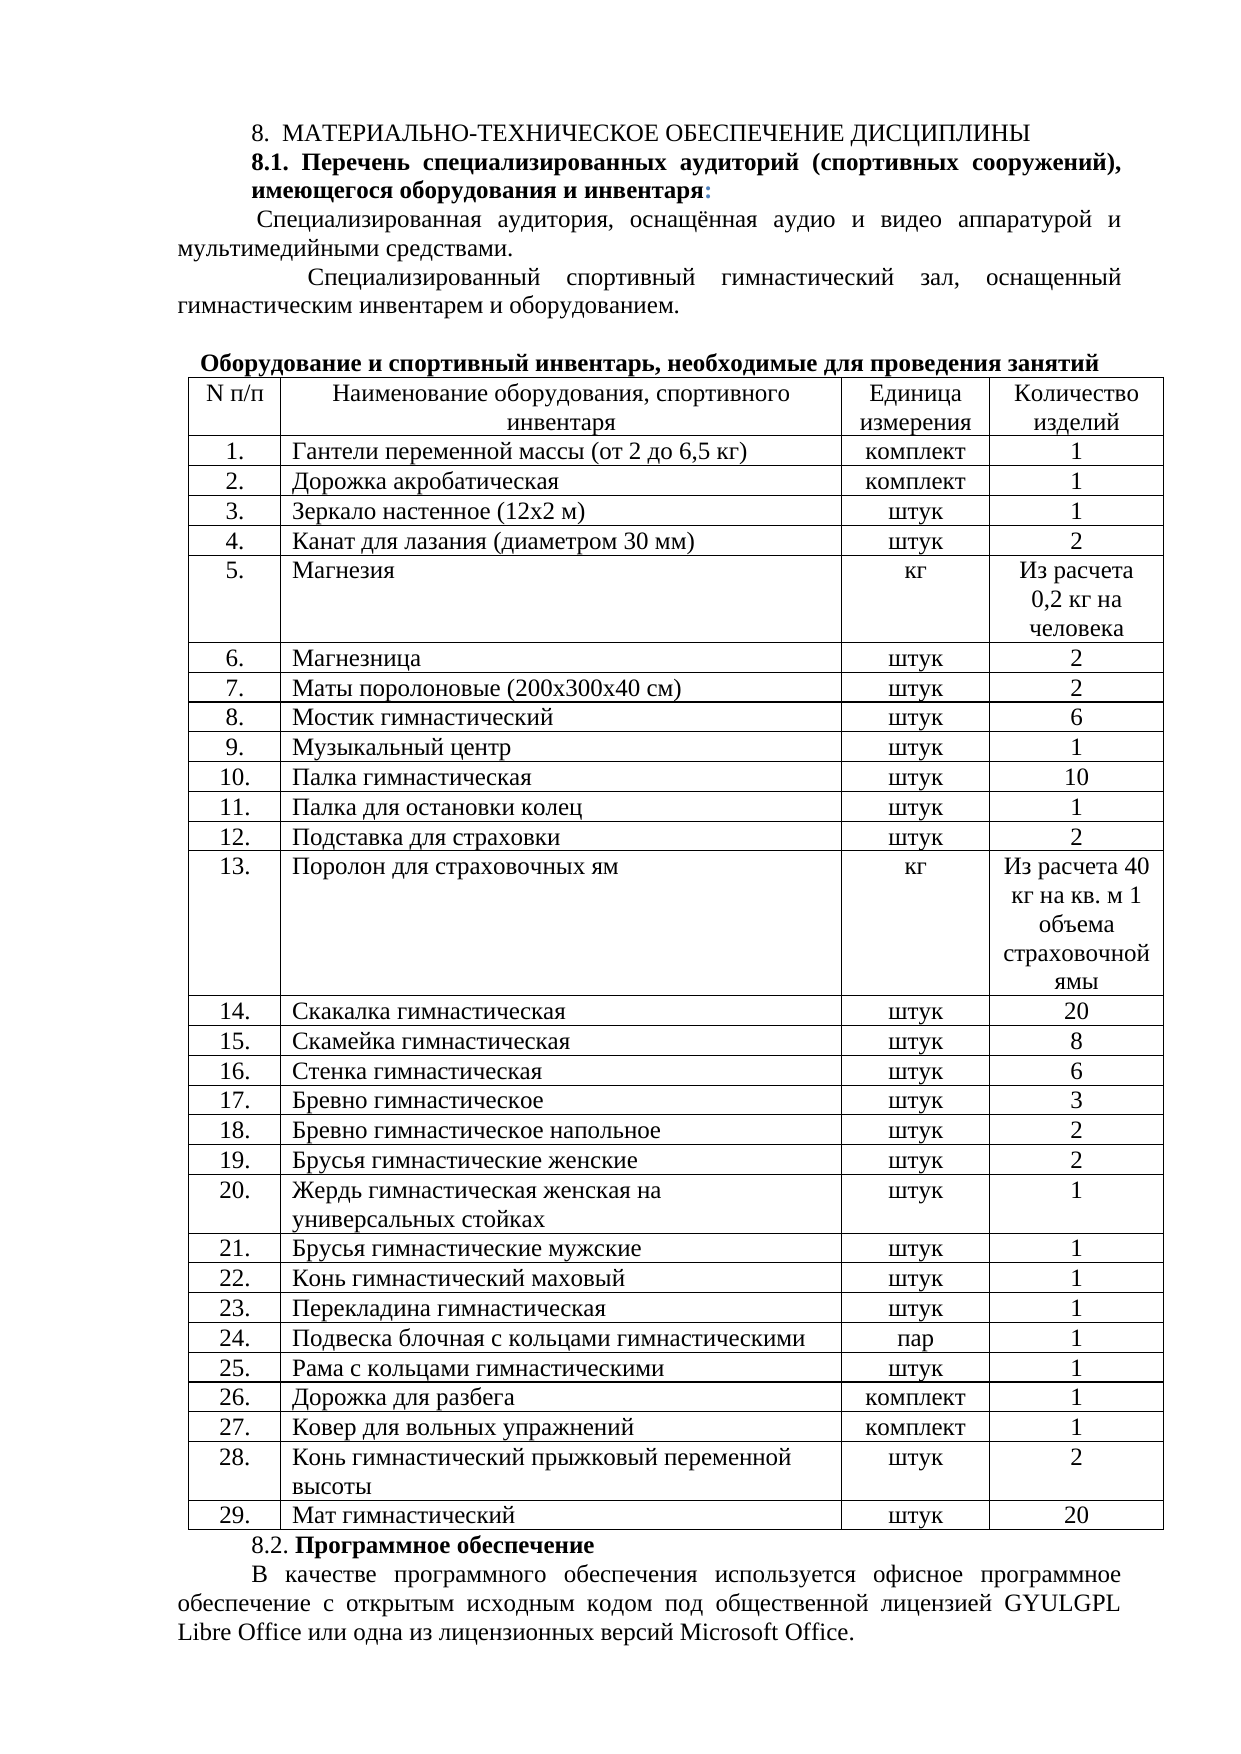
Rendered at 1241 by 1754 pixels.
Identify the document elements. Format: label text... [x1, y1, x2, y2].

table_cell 2 [990, 673, 1163, 701]
table_cell штук [842, 996, 989, 1025]
table_cell 27. [189, 1412, 280, 1441]
table_cell 13. [189, 851, 280, 995]
text Специализированный спортивный гимнастический зал, оснащенный гимнастическим инвентарем и оборудованием. [177, 262, 1122, 319]
table_cell 1 [990, 1383, 1163, 1411]
table_cell 18. [189, 1115, 280, 1144]
table_cell Конь гимнастический маховый [281, 1263, 841, 1292]
subtitle Оборудование и спортивный инвентарь, необходимые для проведения занятий [177, 348, 1122, 377]
table_cell 1 [990, 1293, 1163, 1322]
table_cell штук [842, 732, 989, 761]
table_cell штук [842, 673, 989, 701]
table_cell штук [842, 1056, 989, 1084]
table_cell Мостик гимнастический [281, 703, 841, 731]
table_cell 8 [990, 1026, 1163, 1055]
table_cell 25. [189, 1353, 280, 1381]
table_cell 12. [189, 822, 280, 850]
table_cell штук [842, 1442, 989, 1499]
table_cell Конь гимнастический прыжковый переменной высоты [281, 1442, 841, 1499]
table_cell 2 [990, 1145, 1163, 1174]
table_cell 24. [189, 1323, 280, 1352]
table_cell штук [842, 496, 989, 525]
table_cell 6. [189, 643, 280, 672]
table_cell пар [842, 1323, 989, 1352]
table_cell 3 [990, 1086, 1163, 1114]
table_cell 20 [990, 996, 1163, 1025]
table_cell 2 [990, 526, 1163, 554]
table_header Наименование оборудования, спортивного инвентаря [281, 378, 841, 435]
text 8.1. Перечень специализированных аудиторий (спортивных сооружений), имеющегося оборудования и инвентаря: [251, 147, 1122, 204]
table_cell 11. [189, 792, 280, 821]
table_cell штук [842, 703, 989, 731]
table_cell 1 [990, 1234, 1163, 1262]
table_cell штук [842, 1175, 989, 1232]
table_cell Перекладина гимнастическая [281, 1293, 841, 1322]
table_cell Подставка для страховки [281, 822, 841, 850]
table_cell комплект [842, 1412, 989, 1441]
table_cell 1 [990, 466, 1163, 495]
table_cell 22. [189, 1263, 280, 1292]
table_cell 4. [189, 526, 280, 554]
table_cell Рама с кольцами гимнастическими [281, 1353, 841, 1381]
table_cell 1 [990, 732, 1163, 761]
table_cell Дорожка акробатическая [281, 466, 841, 495]
table_cell Бревно гимнастическое напольное [281, 1115, 841, 1144]
table_cell 17. [189, 1086, 280, 1114]
table_cell Брусья гимнастические женские [281, 1145, 841, 1174]
table_cell Магнезница [281, 643, 841, 672]
table_cell 6 [990, 703, 1163, 731]
table_cell 26. [189, 1383, 280, 1411]
table_cell 9. [189, 732, 280, 761]
table_cell штук [842, 1086, 989, 1114]
text Специализированная аудитория, оснащённая аудио и видео аппаратурой и мультимедийными средствами. [177, 204, 1122, 262]
table_cell 5. [189, 556, 280, 642]
table_cell Бревно гимнастическое [281, 1086, 841, 1114]
table_cell комплект [842, 466, 989, 495]
table_cell 10. [189, 762, 280, 791]
table_cell штук [842, 1263, 989, 1292]
table_cell штук [842, 1293, 989, 1322]
table_cell 3. [189, 496, 280, 525]
table_cell Стенка гимнастическая [281, 1056, 841, 1084]
text В качестве программного обеспечения используется офисное программное обеспечение с открытым исходным кодом под общественной лицензией GYULGPL Libre Office или одна из лицензионных версий Microsoft Office. [177, 1559, 1122, 1645]
table_cell 8. [189, 703, 280, 731]
table_cell Музыкальный центр [281, 732, 841, 761]
table_cell Брусья гимнастические мужские [281, 1234, 841, 1262]
table_cell штук [842, 762, 989, 791]
table_cell 10 [990, 762, 1163, 791]
text 8.2. Программное обеспечение [251, 1530, 1122, 1559]
table_cell штук [842, 1353, 989, 1381]
table_cell 1 [990, 1323, 1163, 1352]
table_cell 28. [189, 1442, 280, 1499]
table_cell 2 [990, 1442, 1163, 1499]
table_cell Подвеска блочная с кольцами гимнастическими [281, 1323, 841, 1352]
table_cell 7. [189, 673, 280, 701]
table_cell Зеркало настенное (12x2 м) [281, 496, 841, 525]
table_cell кг [842, 556, 989, 642]
table_header Единица измерения [842, 378, 989, 435]
table_cell комплект [842, 436, 989, 465]
table_cell Палка гимнастическая [281, 762, 841, 791]
table_cell Канат для лазания (диаметром 30 мм) [281, 526, 841, 554]
table_cell 23. [189, 1293, 280, 1322]
table_cell Магнезия [281, 556, 841, 642]
text 8. Материально-техническое обеспечение дисциплины [251, 118, 1122, 147]
table_cell 1 [990, 1263, 1163, 1292]
table_cell Мат гимнастический [281, 1501, 841, 1529]
table_cell комплект [842, 1383, 989, 1411]
table_cell штук [842, 822, 989, 850]
table_cell 15. [189, 1026, 280, 1055]
table_cell штук [842, 1234, 989, 1262]
table_cell Из расчета 0,2 кг на человека [990, 556, 1163, 642]
table_cell 2 [990, 1115, 1163, 1144]
table_cell Палка для остановки колец [281, 792, 841, 821]
table_cell Гантели переменной массы (от 2 до 6,5 кг) [281, 436, 841, 465]
table_cell 1 [990, 1175, 1163, 1232]
table_cell 29. [189, 1501, 280, 1529]
table_header N п/п [189, 378, 280, 435]
table_cell штук [842, 1026, 989, 1055]
table_cell 19. [189, 1145, 280, 1174]
table_header Количество изделий [990, 378, 1163, 435]
table_cell 20. [189, 1175, 280, 1232]
table_cell 1 [990, 1412, 1163, 1441]
table_cell 1 [990, 792, 1163, 821]
table_cell 1. [189, 436, 280, 465]
table_cell Из расчета 40 кг на кв. м 1 объема страховочной ямы [990, 851, 1163, 995]
table_cell штук [842, 792, 989, 821]
table_cell Поролон для страховочных ям [281, 851, 841, 995]
table_cell штук [842, 1501, 989, 1529]
table_cell Дорожка для разбега [281, 1383, 841, 1411]
table_cell Маты поролоновые (200x300x40 см) [281, 673, 841, 701]
table_cell штук [842, 526, 989, 554]
table_cell штук [842, 643, 989, 672]
table_cell Скакалка гимнастическая [281, 996, 841, 1025]
table_cell Жердь гимнастическая женская на универсальных стойках [281, 1175, 841, 1232]
table_cell 1 [990, 496, 1163, 525]
table_cell 2 [990, 643, 1163, 672]
table_cell Скамейка гимнастическая [281, 1026, 841, 1055]
table_cell 2. [189, 466, 280, 495]
table_cell 21. [189, 1234, 280, 1262]
table_cell 14. [189, 996, 280, 1025]
table_cell 16. [189, 1056, 280, 1084]
table_cell 20 [990, 1501, 1163, 1529]
table_cell 1 [990, 436, 1163, 465]
table_cell штук [842, 1145, 989, 1174]
table_cell 6 [990, 1056, 1163, 1084]
table_cell 1 [990, 1353, 1163, 1381]
table_cell штук [842, 1115, 989, 1144]
table_cell Ковер для вольных упражнений [281, 1412, 841, 1441]
table_cell кг [842, 851, 989, 995]
table_cell 2 [990, 822, 1163, 850]
